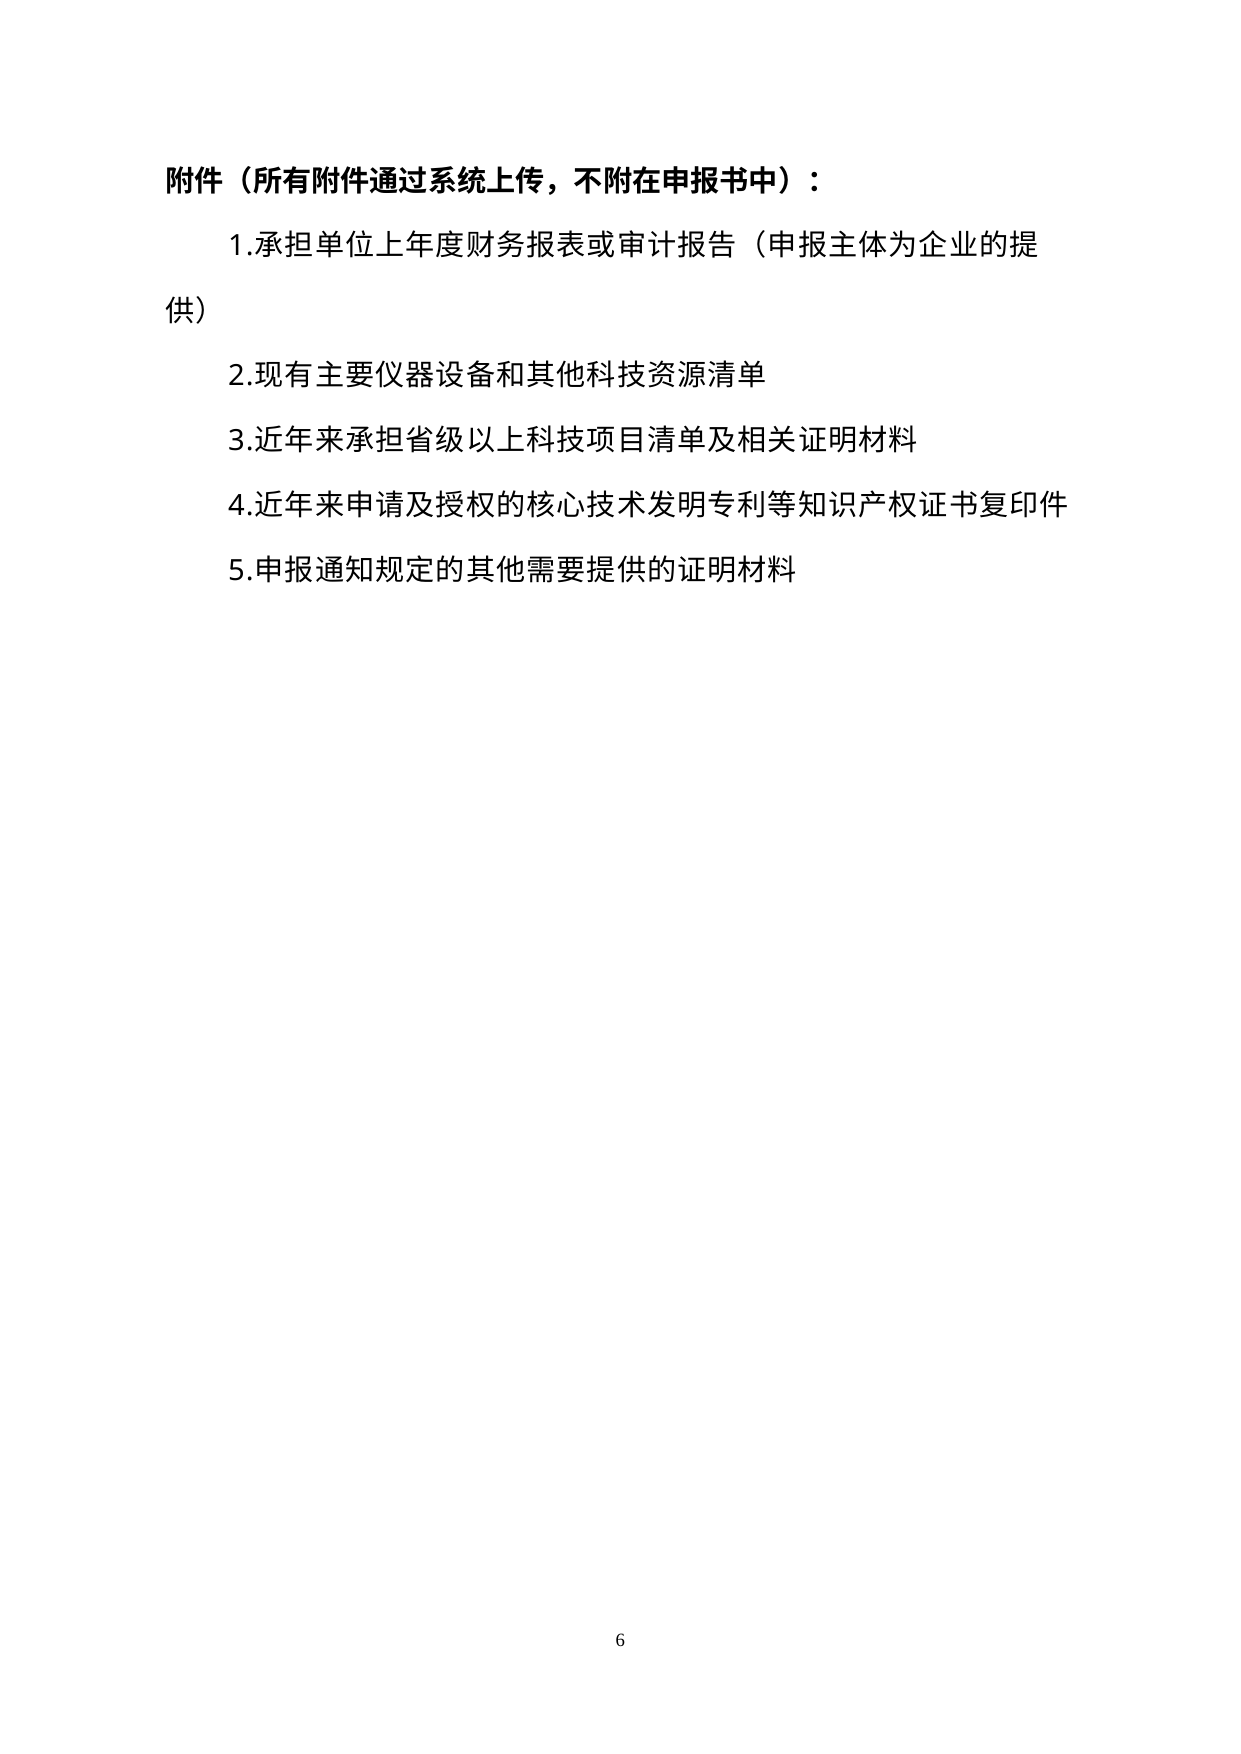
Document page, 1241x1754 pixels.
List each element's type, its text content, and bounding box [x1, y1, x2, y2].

text 4.近年来申请及授权的核心技术发明专利等知识产权证书复印件 [165, 471, 1075, 536]
text 3.近年来承担省级以上科技项目清单及相关证明材料 [165, 406, 1075, 471]
text 附件（所有附件通过系统上传，不附在申报书中）： [165, 146, 1075, 211]
text 2.现有主要仪器设备和其他科技资源清单 [165, 341, 1075, 406]
text 1.承担单位上年度财务报表或审计报告（申报主体为企业的提供） [165, 211, 1075, 341]
text 5.申报通知规定的其他需要提供的证明材料 [165, 536, 1075, 601]
